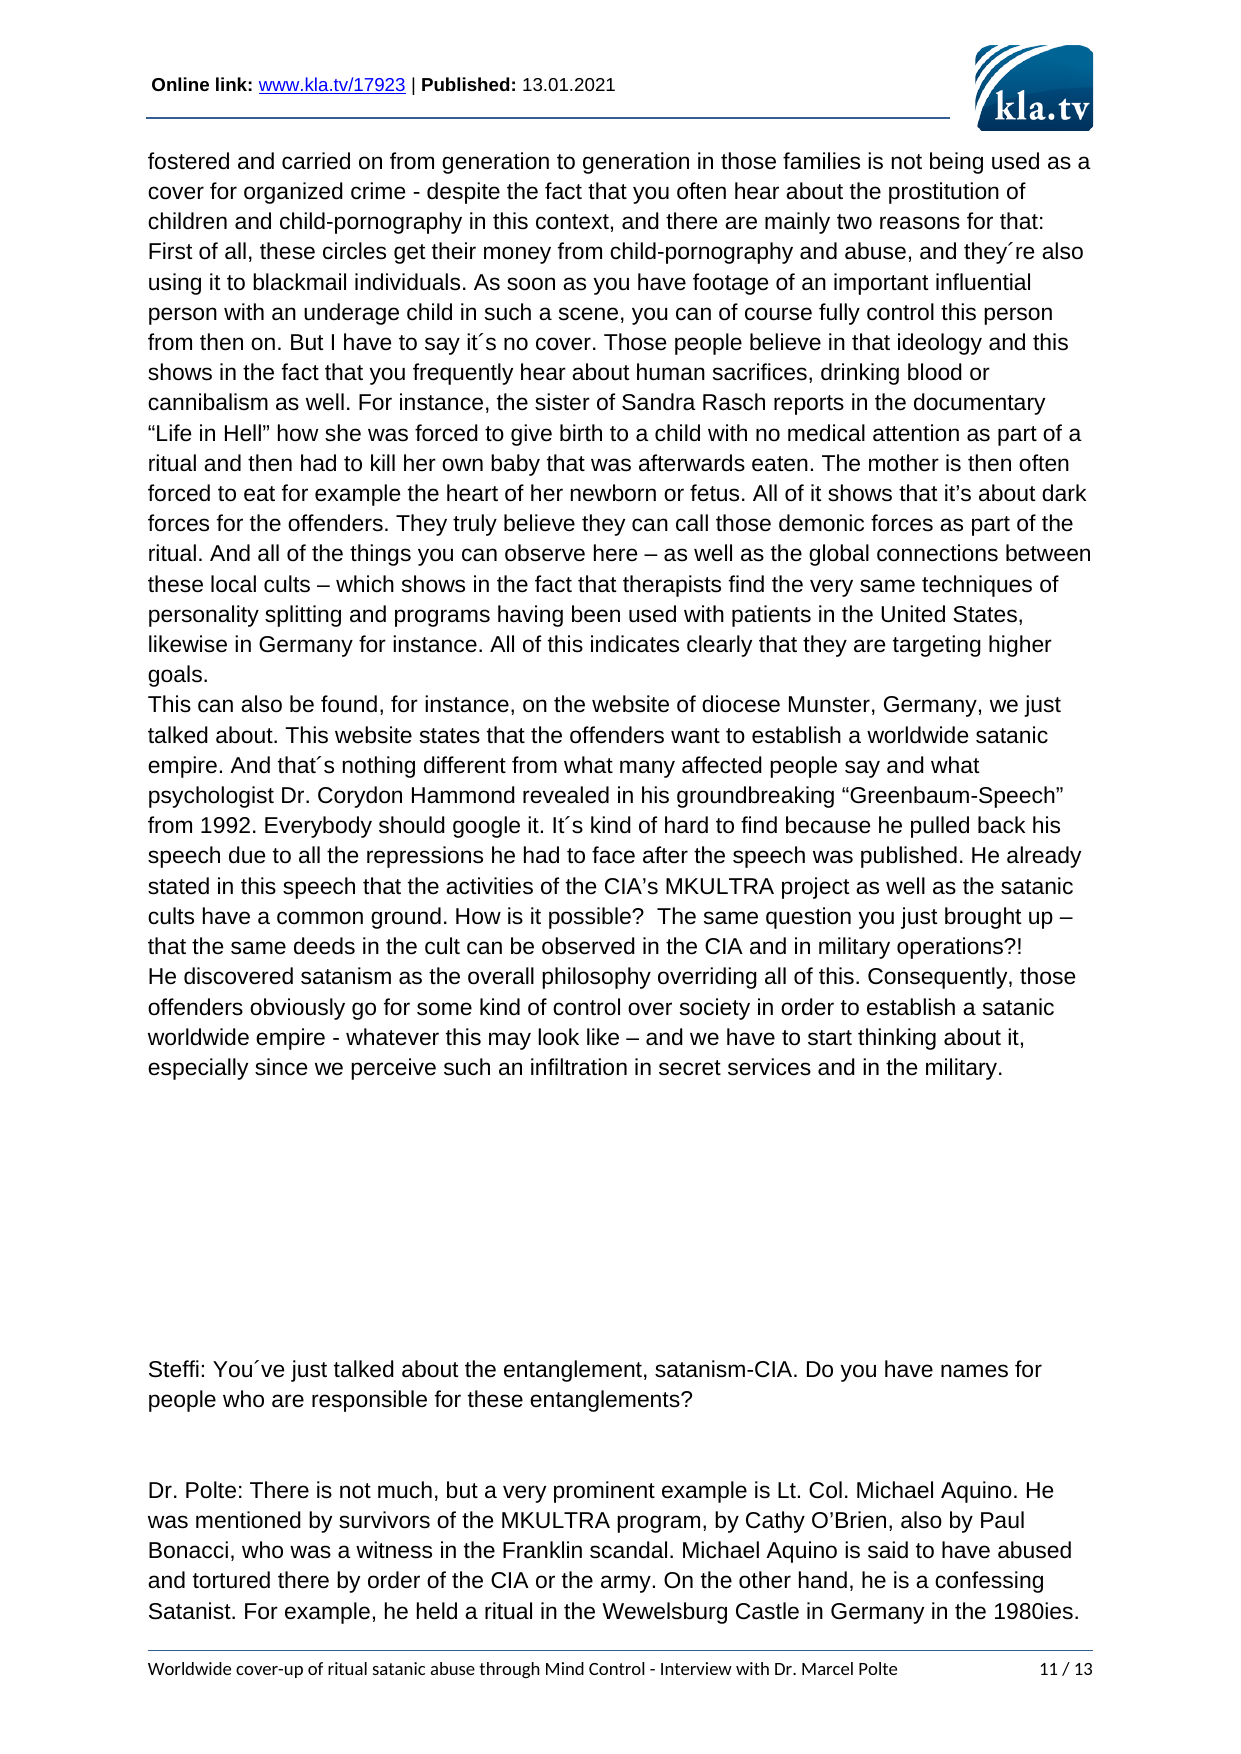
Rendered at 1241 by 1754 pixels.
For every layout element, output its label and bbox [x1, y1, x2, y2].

text [148, 148, 1093, 1624]
